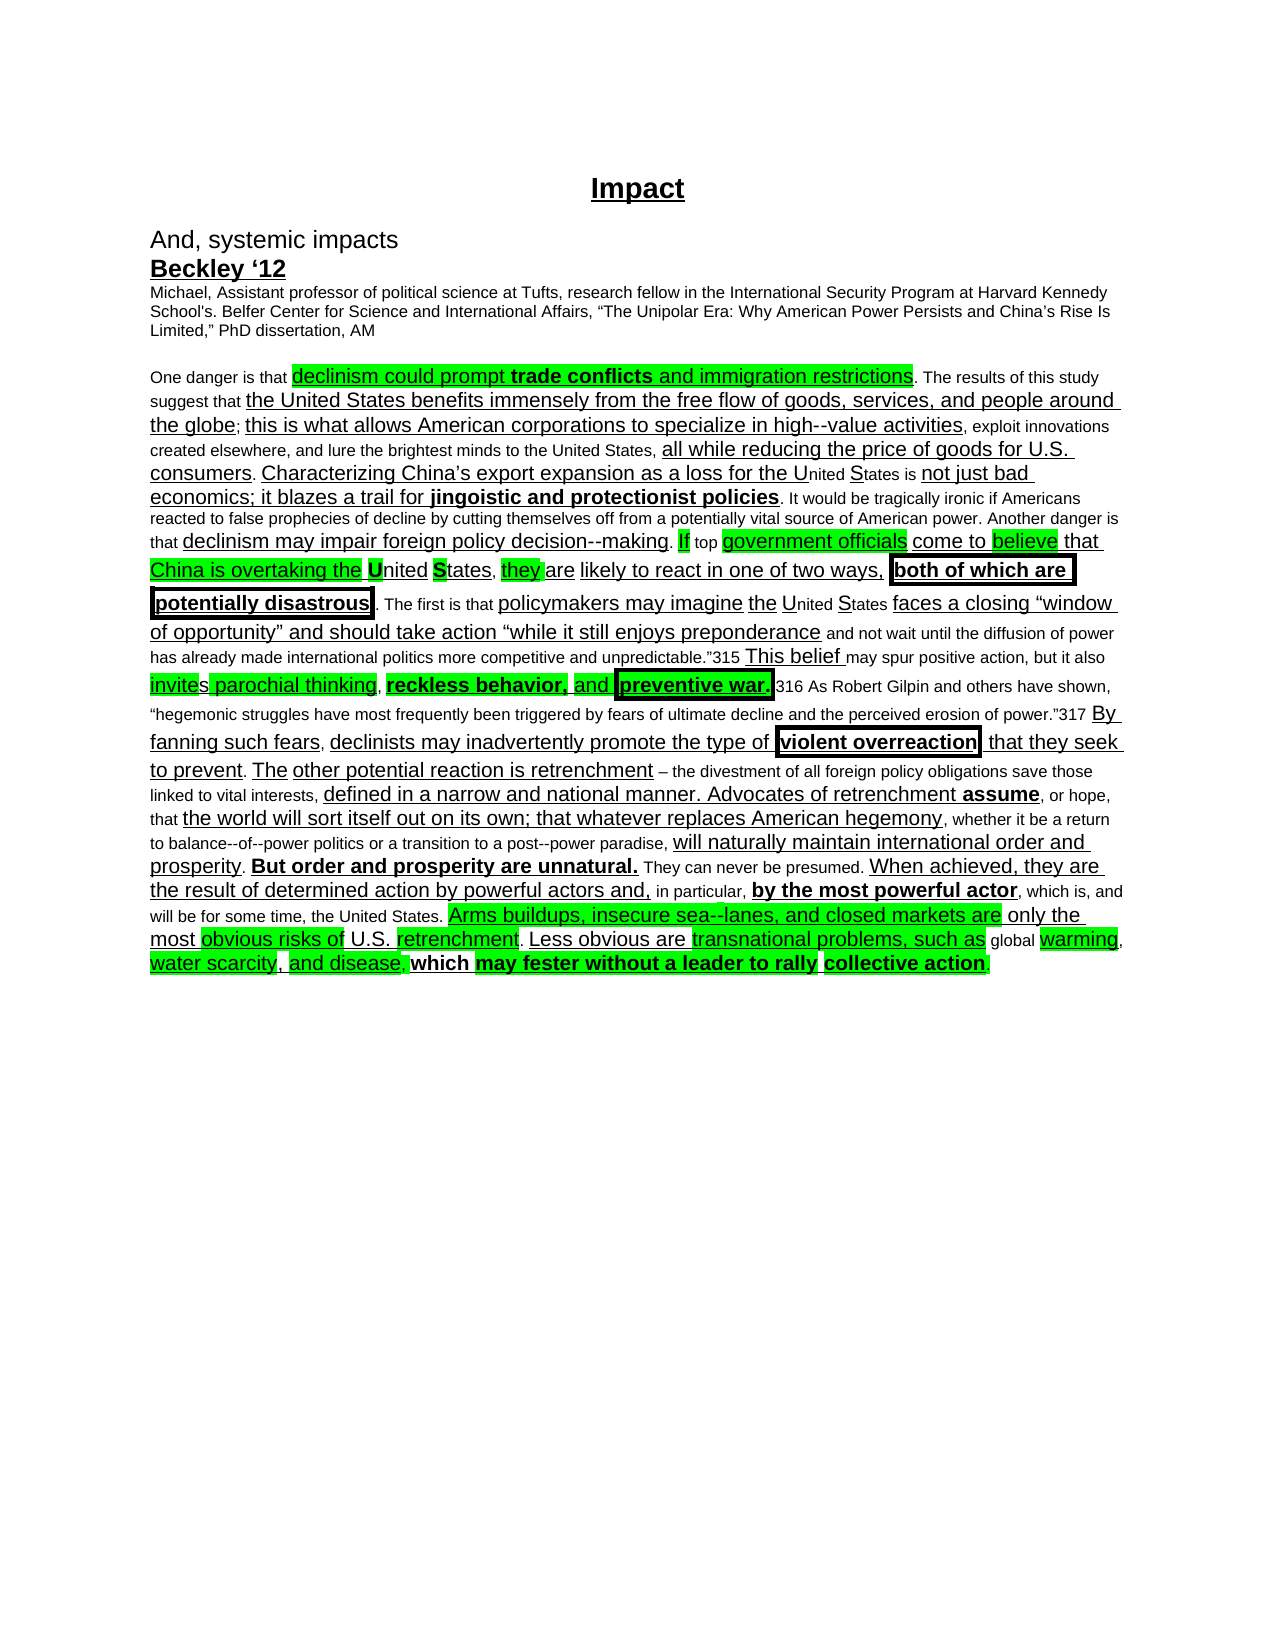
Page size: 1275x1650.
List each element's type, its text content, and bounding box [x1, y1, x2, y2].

subtitle And, systemic impacts [150, 225, 1125, 254]
text Beckley ‘12 [150, 254, 1125, 283]
text One danger is that declinism could prompt trade conflicts and immigration restrictions. The results of this study suggest that the United States benefits immensely from the free flow of goods, services, and people around the globe; this is what allows American corporations to specialize in high-‐value activities, exploit innovations created elsewhere, and lure the brightest minds to the United States, all while reducing the price of goods for U.S. consumers. Characterizing China’s export expansion as a loss for the United States is not just bad economics; it blazes a trail for jingoistic and protectionist policies. It would be tragically ironic if Americans reacted to false prophecies of decline by cutting themselves off from a potentially vital source of American power. Another danger is that declinism may impair foreign policy decision-‐making. If top government officials come to believe that China is overtaking the United States, they are likely to react in one of two ways, both of which are potentially disastrous. The first is that policymakers may imagine the United States faces a closing “window of opportunity” and should take action “while it still enjoys preponderance and not wait until the diffusion of power has already made international politics more competitive and unpredictable.”315 This belief may spur positive action, but it also invites parochial thinking, reckless behavior, and preventive war.316 As Robert Gilpin and others have shown, “hegemonic struggles have most frequently been triggered by fears of ultimate decline and the perceived erosion of power.”317 By fanning such fears, declinists may inadvertently promote the type of violent overreaction that they seek to prevent. The other potential reaction is retrenchment – the divestment of all foreign policy obligations save those linked to vital interests, defined in a narrow and national manner. Advocates of retrenchment assume, or hope, that the world will sort itself out on its own; that whatever replaces American hegemony, whether it be a return to balance-‐of-‐power politics or a transition to a post-‐power paradise, will naturally maintain international order and prosperity. But order and prosperity are unnatural. They can never be presumed. When achieved, they are the result of determined action by powerful actors and, in particular, by the most powerful actor, which is, and will be for some time, the United States. Arms buildups, insecure sea-‐lanes, and closed markets are only the most obvious risks of U.S. retrenchment. Less obvious are transnational problems, such as global warming, water scarcity, and disease, which may fester without a leader to rally collective action. [150, 364, 1125, 975]
subtitle Impact [150, 171, 1125, 204]
text Michael, Assistant professor of political science at Tufts, research fellow in the International Security Program at Harvard Kennedy School's. Belfer Center for Science and International Affairs, “The Unipolar Era: Why American Power Persists and China’s Rise Is Limited,” PhD dissertation, AM [150, 283, 1125, 340]
